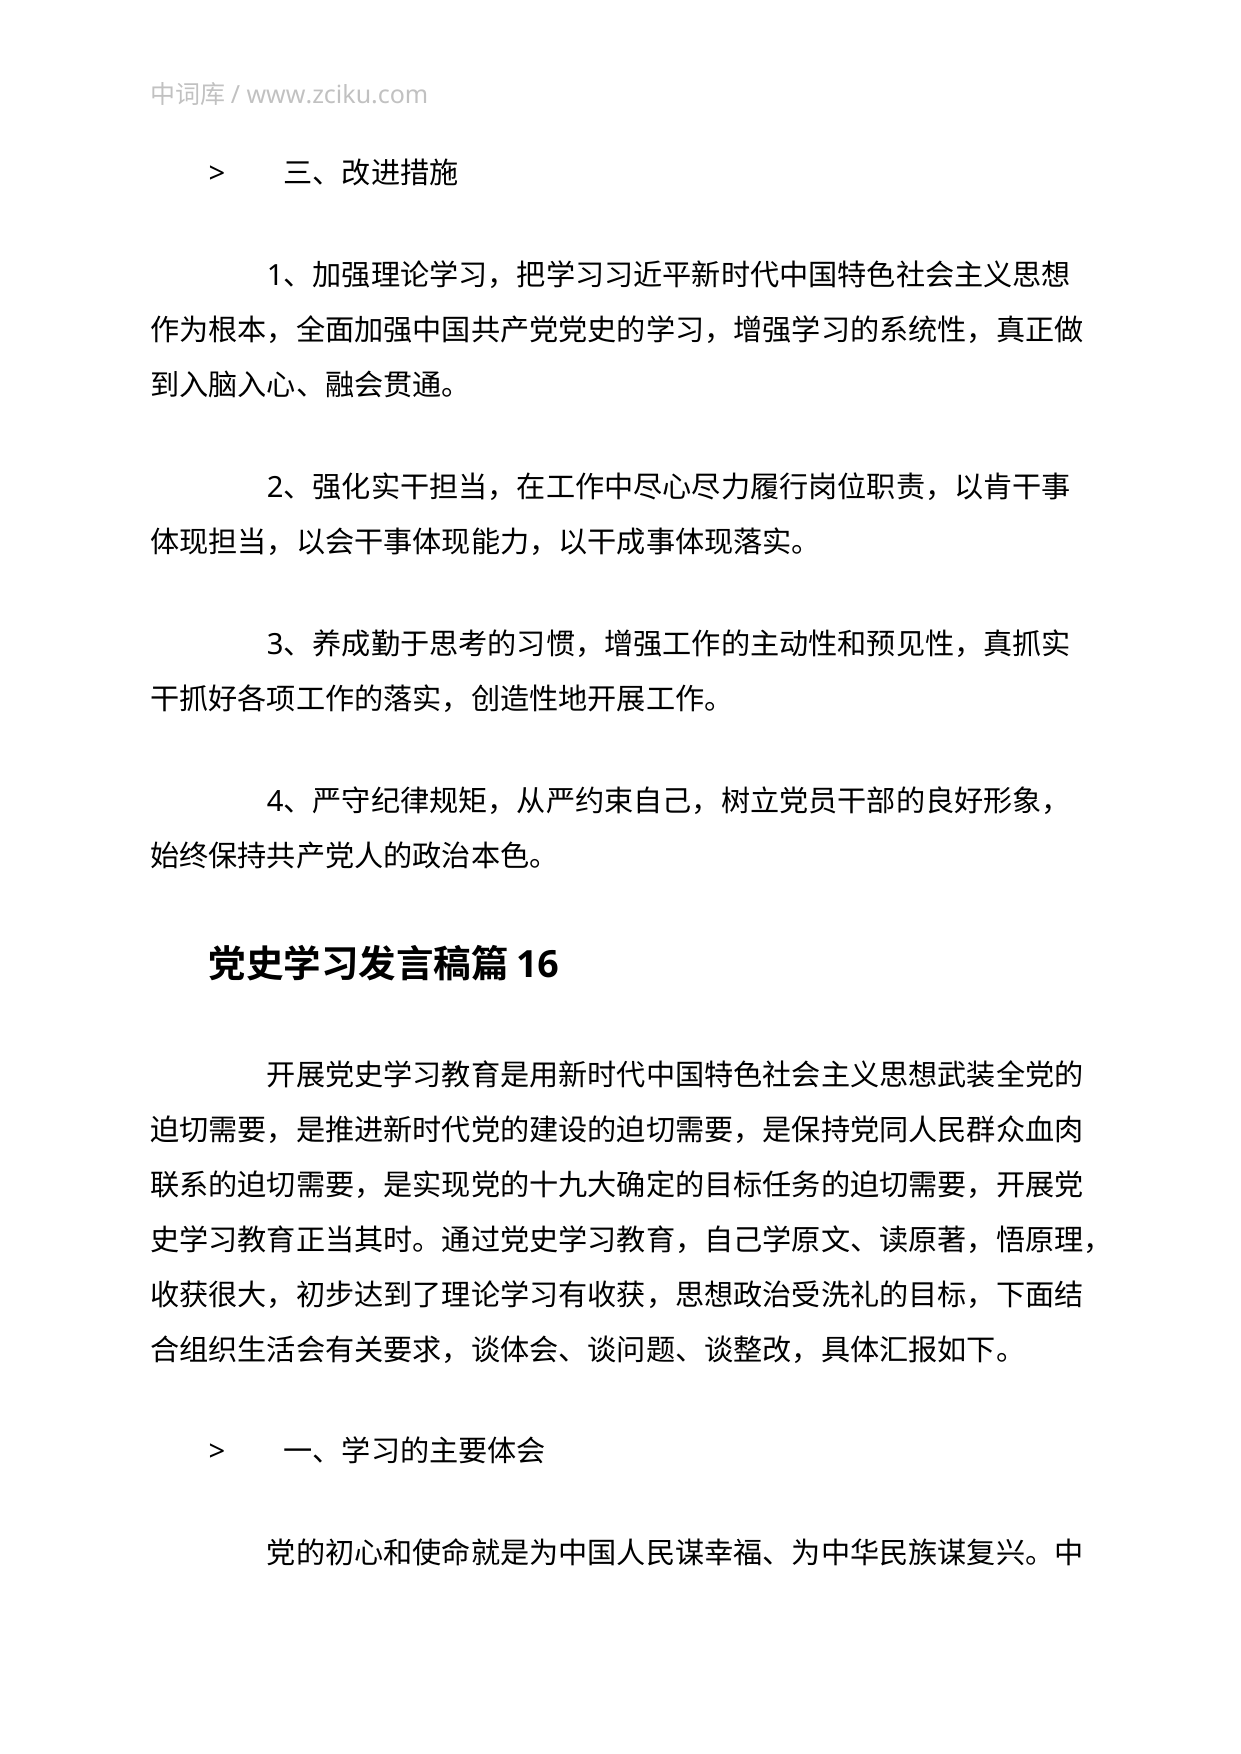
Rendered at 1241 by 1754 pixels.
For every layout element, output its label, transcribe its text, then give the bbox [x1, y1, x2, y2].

text 开展党史学习教育是用新时代中国特色社会主义思想武装全党的迫切需要，是推进新时代党的建设的迫切需要，是保持党同人民群众血肉联系的迫切需要，是实现党的十九大确定的目标任务的迫切需要，开展党史学习教育正当其时。通过党史学习教育，自己学原文、读原著，悟原理，收获很大，初步达到了理论学习有收获，思想政治受洗礼的目标，下面结合组织生活会有关要求，谈体会、谈问题、谈整改，具体汇报如下。 [150, 1052, 1090, 1368]
text 3、养成勤于思考的习惯，增强工作的主动性和预见性，真抓实干抓好各项工作的落实，创造性地开展工作。 [150, 620, 1090, 718]
text > 一、学习的主要体会 [150, 1428, 1090, 1470]
text 4、严守纪律规矩，从严约束自己，树立党员干部的良好形象，始终保持共产党人的政治本色。 [150, 777, 1090, 874]
text > 三、改进措施 [150, 150, 1090, 192]
text 2、强化实干担当，在工作中尽心尽力履行岗位职责，以肯干事体现担当，以会干事体现能力，以干成事体现落实。 [150, 464, 1090, 561]
text 党史学习发言稿篇16 [150, 934, 1090, 988]
text 1、加强理论学习，把学习习近平新时代中国特色社会主义思想作为根本，全面加强中国共产党党史的学习，增强学习的系统性，真正做到入脑入心、融会贯通。 [150, 252, 1090, 404]
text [150, 1530, 1090, 1572]
